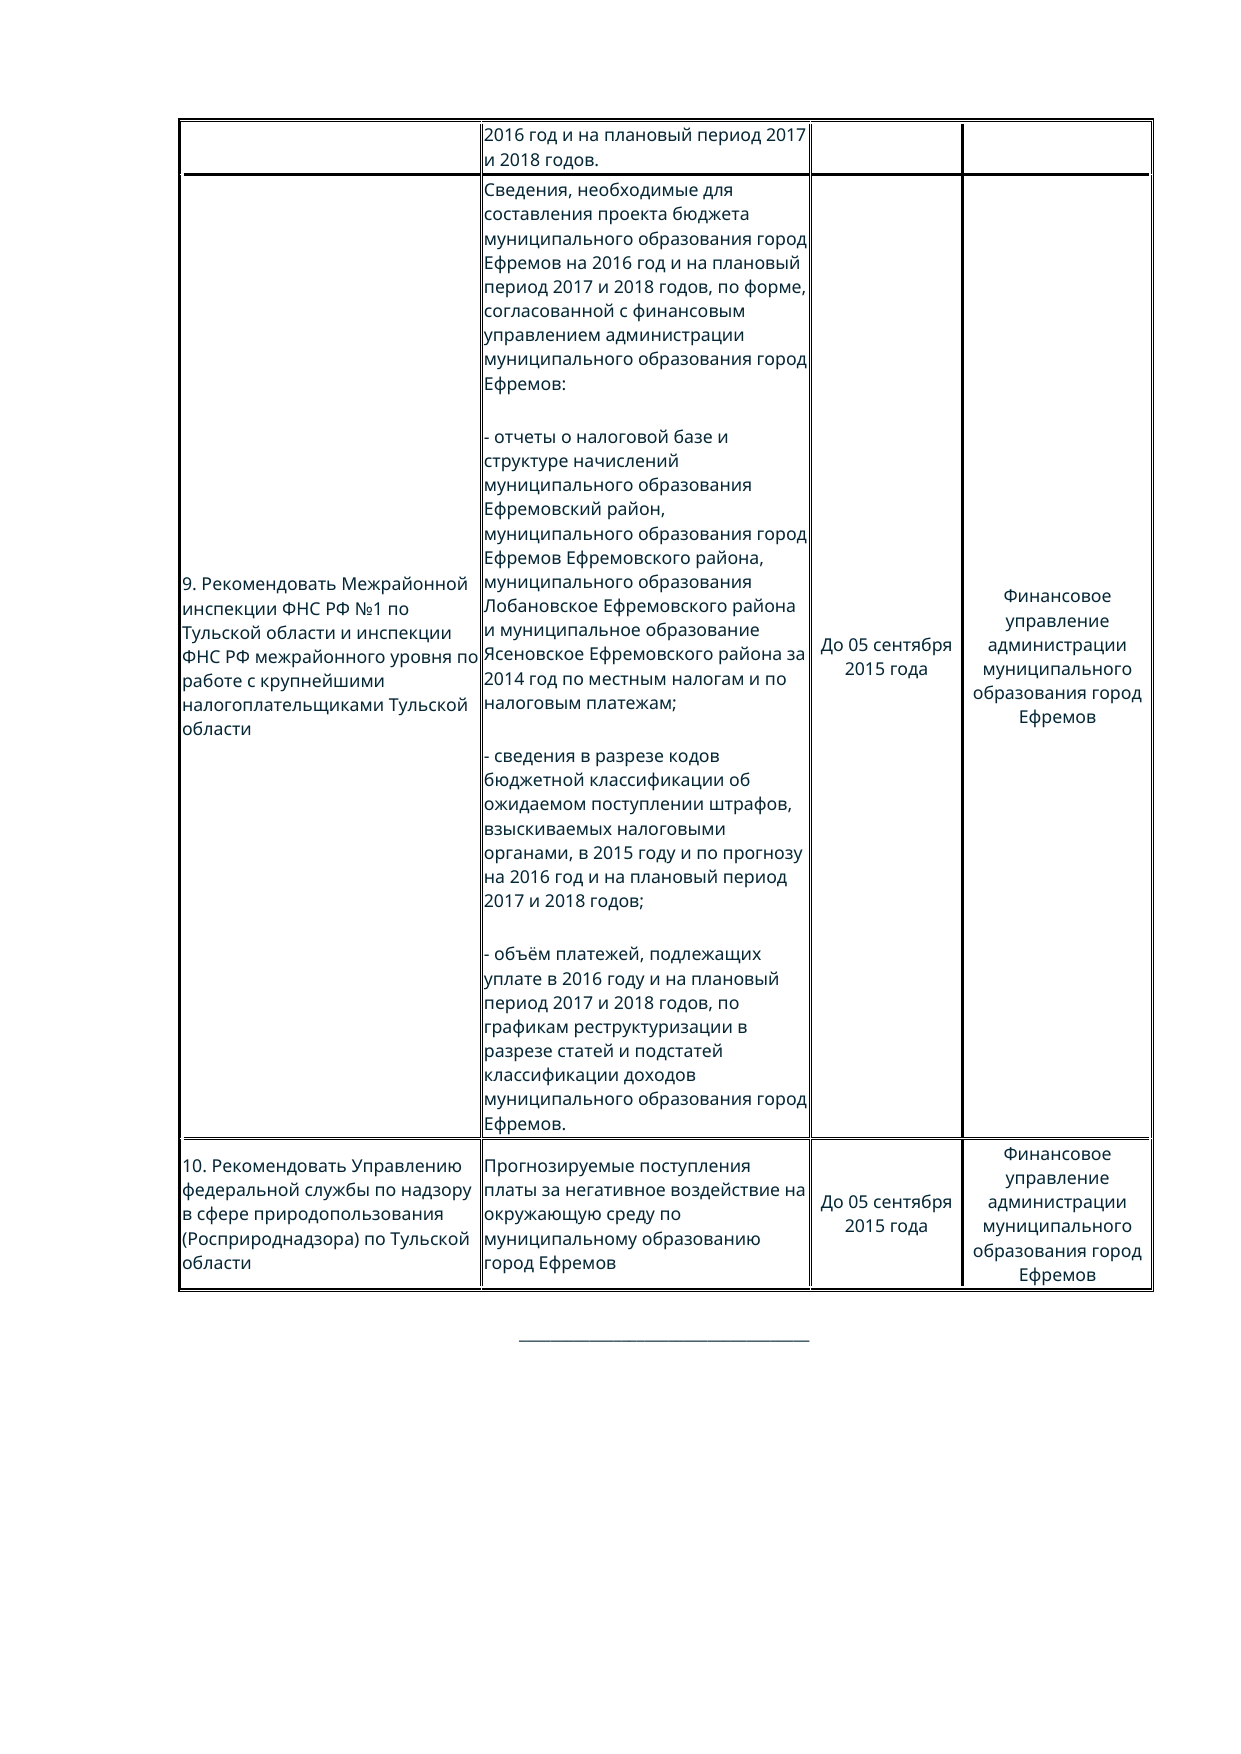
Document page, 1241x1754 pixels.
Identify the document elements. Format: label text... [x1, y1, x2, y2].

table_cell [962, 122, 1151, 173]
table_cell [181, 122, 481, 173]
table_cell До 05 сентября 2015 года [811, 1140, 962, 1288]
table_cell Сведения, необходимые для составления проекта бюджета муниципального образования город Ефремов на 2016 год и на плановый период 2017 и 2018 годов, по форме, согласованной с финансовым управлением администрации муниципального образования город Ефремов: - отчеты о налоговой базе и структуре начислений муниципального образования Ефремовский район, муниципального образования город Ефремов Ефремовского района, муниципального образования Лобановское Ефремовского района и муниципальное образование Ясеновское Ефремовского района за 2014 год по местным налогам и по налоговым платежам; - сведения в разрезе кодов бюджетной классификации об ожидаемом поступлении штрафов, взыскиваемых налоговыми органами, в 2015 году и по прогнозу на 2016 год и на плановый период 2017 и 2018 годов; - объём платежей, подлежащих уплате в 2016 году и на плановый период 2017 и 2018 годов, по графикам реструктуризации в разрезе статей и подстатей классификации доходов муниципального образования город Ефремов. [483, 176, 809, 1137]
table_cell 9. Рекомендовать Межрайонной инспекции ФНС РФ №1 по Тульской области и инспекции ФНС РФ межрайонного уровня по работе с крупнейшими налогоплательщиками Тульской области [180, 173, 480, 1137]
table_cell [481, 122, 811, 173]
table_cell Финансовое управление администрации муниципального образования город Ефремов [962, 1137, 1152, 1288]
table_cell До 05 сентября 2015 года [812, 176, 961, 1137]
table_cell Финансовое управление администрации муниципального образования город Ефремов [964, 173, 1152, 1137]
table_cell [811, 122, 962, 173]
text _____________________________________ [177, 1320, 1152, 1344]
table_cell Прогнозируемые поступления платы за негативное воздействие на окружающую среду по муниципальному образованию город Ефремов [481, 1140, 811, 1288]
table_cell 10. Рекомендовать Управлению федеральной службы по надзору в сфере природопользования (Росприроднадзора) по Тульской области [180, 1137, 481, 1288]
